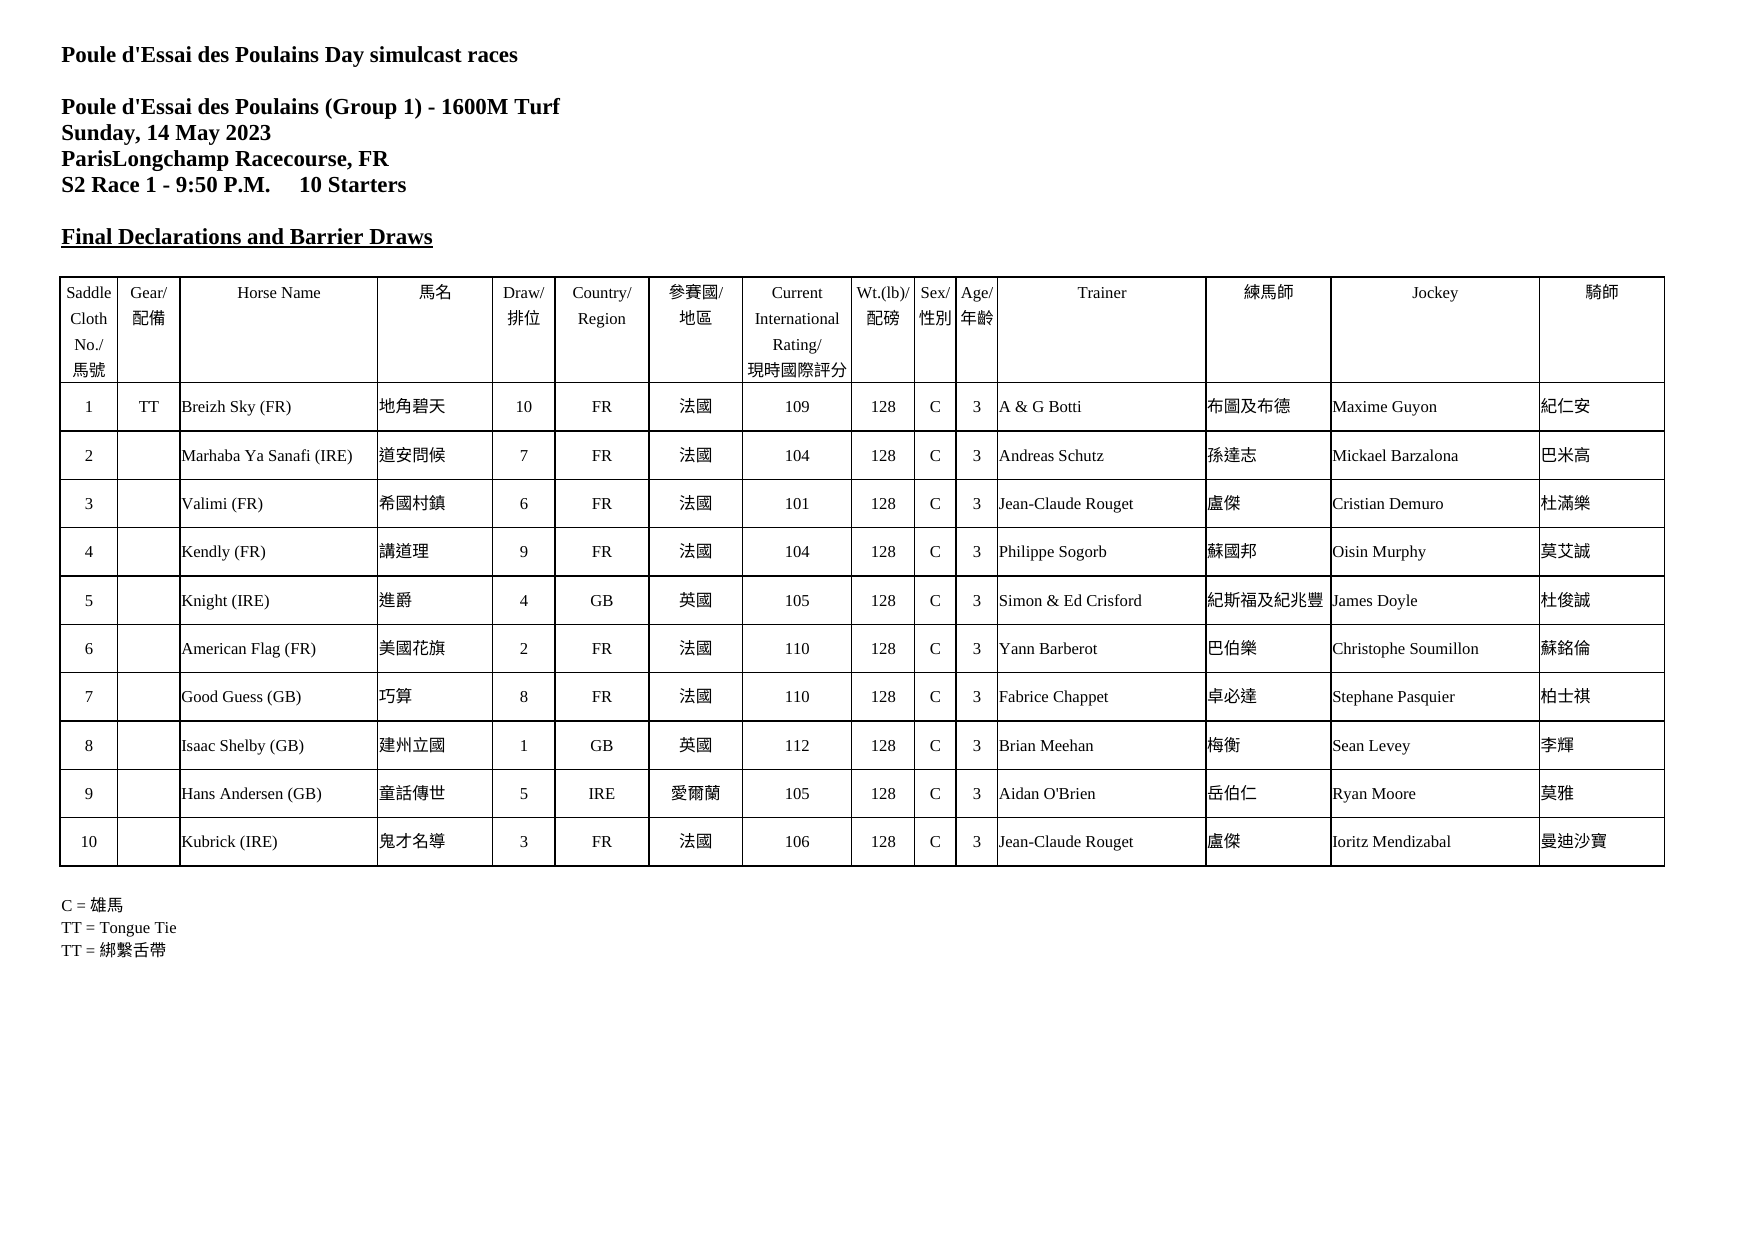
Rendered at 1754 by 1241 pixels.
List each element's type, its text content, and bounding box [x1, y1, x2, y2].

table_cell Jean-Claude Rouget [998, 480, 1205, 527]
table_cell Philippe Sogorb [998, 528, 1205, 575]
table_cell FR [556, 383, 648, 430]
table_cell Saddle Cloth No./ 馬號 [61, 278, 117, 382]
table_cell [118, 577, 179, 623]
table_cell C [915, 625, 955, 672]
table_cell 105 [743, 577, 851, 623]
table_cell 128 [852, 577, 914, 623]
table_cell A & G Botti [998, 383, 1205, 430]
table_cell Brian Meehan [998, 722, 1205, 768]
table_cell 10 [493, 383, 554, 430]
table_cell FR [556, 432, 648, 478]
table_cell 110 [743, 673, 851, 720]
table_cell 128 [852, 818, 914, 865]
table_cell 美國花旗 [378, 625, 492, 672]
table_cell 101 [743, 480, 851, 527]
table_cell 7 [61, 673, 117, 720]
table_cell 騎師 [1540, 278, 1664, 382]
table_cell 128 [852, 625, 914, 672]
table_cell C [915, 480, 955, 527]
table_cell 2 [61, 432, 117, 478]
table_cell 杜俊誠 [1540, 577, 1664, 623]
table_cell 9 [493, 528, 554, 575]
table_cell 布圖及布德 [1207, 383, 1330, 430]
table_cell 128 [852, 770, 914, 817]
table_cell Sean Levey [1332, 722, 1539, 768]
table_cell Age/ 年齡 [957, 278, 997, 382]
table_cell Aidan O'Brien [998, 770, 1205, 817]
table_cell Mickael Barzalona [1332, 432, 1539, 478]
table_cell 法國 [650, 432, 742, 478]
table_cell 104 [743, 432, 851, 478]
table_cell 6 [493, 480, 554, 527]
table_cell 盧傑 [1207, 480, 1330, 527]
table_cell 岳伯仁 [1207, 770, 1330, 817]
table_cell 道安問候 [378, 432, 492, 478]
table_cell Horse Name [181, 278, 377, 382]
table_cell Gear/ 配備 [118, 278, 179, 382]
table_cell Sex/ 性別 [915, 278, 955, 382]
table_cell [118, 673, 179, 720]
table_cell Fabrice Chappet [998, 673, 1205, 720]
table_cell 法國 [650, 673, 742, 720]
table_cell [118, 432, 179, 478]
table_cell Maxime Guyon [1332, 383, 1539, 430]
table_cell 法國 [650, 528, 742, 575]
table_cell 參賽國/ 地區 [650, 278, 742, 382]
table_cell 地角碧天 [378, 383, 492, 430]
table_cell Jockey [1332, 278, 1539, 382]
table_cell 5 [493, 770, 554, 817]
table_cell 杜滿樂 [1540, 480, 1664, 527]
table_cell 3 [957, 673, 997, 720]
table_cell Valimi (FR) [181, 480, 377, 527]
table_cell C [915, 818, 955, 865]
table_cell 5 [61, 577, 117, 623]
table_cell 8 [493, 673, 554, 720]
table_cell 曼迪沙寶 [1540, 818, 1664, 865]
table_cell 106 [743, 818, 851, 865]
table_cell [118, 770, 179, 817]
table_cell 巴伯樂 [1207, 625, 1330, 672]
table_cell 馬名 [378, 278, 492, 382]
table_cell 112 [743, 722, 851, 768]
table_cell 柏士祺 [1540, 673, 1664, 720]
table_cell 128 [852, 528, 914, 575]
table_cell C [915, 673, 955, 720]
table_cell 128 [852, 432, 914, 478]
table_cell 3 [957, 722, 997, 768]
table_cell 109 [743, 383, 851, 430]
table_cell Good Guess (GB) [181, 673, 377, 720]
table_cell Marhaba Ya Sanafi (IRE) [181, 432, 377, 478]
table_cell American Flag (FR) [181, 625, 377, 672]
table_cell 蘇銘倫 [1540, 625, 1664, 672]
table_cell 3 [957, 480, 997, 527]
table_cell Ryan Moore [1332, 770, 1539, 817]
table_cell 128 [852, 673, 914, 720]
table_cell 英國 [650, 722, 742, 768]
table_cell C = 雄馬 TT = Tongue Tie TT = 綁繫舌帶 [60, 865, 1754, 961]
table_cell Ioritz Mendizabal [1332, 818, 1539, 865]
table_cell Wt.(lb)/ 配磅 [852, 278, 914, 382]
table_cell 3 [957, 770, 997, 817]
table_cell [118, 818, 179, 865]
table_cell 童話傳世 [378, 770, 492, 817]
table_cell FR [556, 625, 648, 672]
table_cell 李輝 [1540, 722, 1664, 768]
table_cell 紀斯福及紀兆豐 [1207, 577, 1330, 623]
table_cell C [915, 383, 955, 430]
table_cell James Doyle [1332, 577, 1539, 623]
table_cell 盧傑 [1207, 818, 1330, 865]
table_cell TT [118, 383, 179, 430]
table_cell 巧算 [378, 673, 492, 720]
table_cell 7 [493, 432, 554, 478]
table_cell IRE [556, 770, 648, 817]
table_cell FR [556, 818, 648, 865]
table_cell 10 [61, 818, 117, 865]
table_cell Stephane Pasquier [1332, 673, 1539, 720]
table_cell Knight (IRE) [181, 577, 377, 623]
table_cell C [915, 528, 955, 575]
table_cell 105 [743, 770, 851, 817]
table_cell 鬼才名導 [378, 818, 492, 865]
table_cell 講道理 [378, 528, 492, 575]
table_cell 卓必達 [1207, 673, 1330, 720]
table_cell 3 [957, 818, 997, 865]
table_cell 4 [493, 577, 554, 623]
table_cell Andreas Schutz [998, 432, 1205, 478]
table_cell Country/ Region [556, 278, 648, 382]
table_cell Hans Andersen (GB) [181, 770, 377, 817]
table_cell 孫達志 [1207, 432, 1330, 478]
table_cell 9 [61, 770, 117, 817]
table_cell 梅衡 [1207, 722, 1330, 768]
table_cell FR [556, 673, 648, 720]
table_cell 104 [743, 528, 851, 575]
table_cell 110 [743, 625, 851, 672]
table_cell C [915, 577, 955, 623]
table_cell 希國村鎮 [378, 480, 492, 527]
table_cell 128 [852, 480, 914, 527]
table_cell Trainer [998, 278, 1205, 382]
table_cell GB [556, 577, 648, 623]
table_cell Cristian Demuro [1332, 480, 1539, 527]
table_cell 3 [957, 432, 997, 478]
table_cell 4 [61, 528, 117, 575]
table_cell 莫艾誠 [1540, 528, 1664, 575]
table_cell 3 [957, 528, 997, 575]
table_cell 6 [61, 625, 117, 672]
table_cell GB [556, 722, 648, 768]
table_header Poule d'Essai des Poulains Day simulcast races Poule d'Essai des Poulains (Group 1) - 1600M Turf Sunday, 14 May 2023 ParisLongchamp Racecourse, FR S2 Race 1 - 9:50 P.M. 10 Starters Final Declarations and Barrier Draws [60, 42, 1664, 276]
table_cell C [915, 770, 955, 817]
table_cell 法國 [650, 480, 742, 527]
table_cell 3 [957, 383, 997, 430]
table_cell C [915, 432, 955, 478]
table_cell Kubrick (IRE) [181, 818, 377, 865]
table_cell 愛爾蘭 [650, 770, 742, 817]
table_cell 紀仁安 [1540, 383, 1664, 430]
table_cell 法國 [650, 818, 742, 865]
table_cell C [915, 722, 955, 768]
table_cell 練馬師 [1207, 278, 1330, 382]
table_cell 巴米高 [1540, 432, 1664, 478]
table_cell 2 [493, 625, 554, 672]
table_cell 3 [957, 625, 997, 672]
table_cell Simon & Ed Crisford [998, 577, 1205, 623]
table_cell [118, 625, 179, 672]
table_cell Yann Barberot [998, 625, 1205, 672]
table_cell Christophe Soumillon [1332, 625, 1539, 672]
table_cell 3 [957, 577, 997, 623]
table_cell Breizh Sky (FR) [181, 383, 377, 430]
table_cell 莫雅 [1540, 770, 1664, 817]
table_cell 法國 [650, 625, 742, 672]
table_cell 英國 [650, 577, 742, 623]
table_cell FR [556, 480, 648, 527]
table_cell 128 [852, 722, 914, 768]
table_cell Draw/ 排位 [493, 278, 554, 382]
table_cell 128 [852, 383, 914, 430]
table_cell FR [556, 528, 648, 575]
table_cell 蘇國邦 [1207, 528, 1330, 575]
table_cell [118, 480, 179, 527]
table_cell Oisin Murphy [1332, 528, 1539, 575]
table_cell 8 [61, 722, 117, 768]
table_cell 3 [493, 818, 554, 865]
table_cell Isaac Shelby (GB) [181, 722, 377, 768]
table_cell [118, 528, 179, 575]
table_cell 法國 [650, 383, 742, 430]
table_cell Jean-Claude Rouget [998, 818, 1205, 865]
table_cell Current International Rating/ 現時國際評分 [743, 278, 851, 382]
table_cell 3 [61, 480, 117, 527]
table_cell 1 [61, 383, 117, 430]
table_cell 建州立國 [378, 722, 492, 768]
table_cell Kendly (FR) [181, 528, 377, 575]
table_cell 1 [493, 722, 554, 768]
table_cell 進爵 [378, 577, 492, 623]
table_cell [118, 722, 179, 768]
